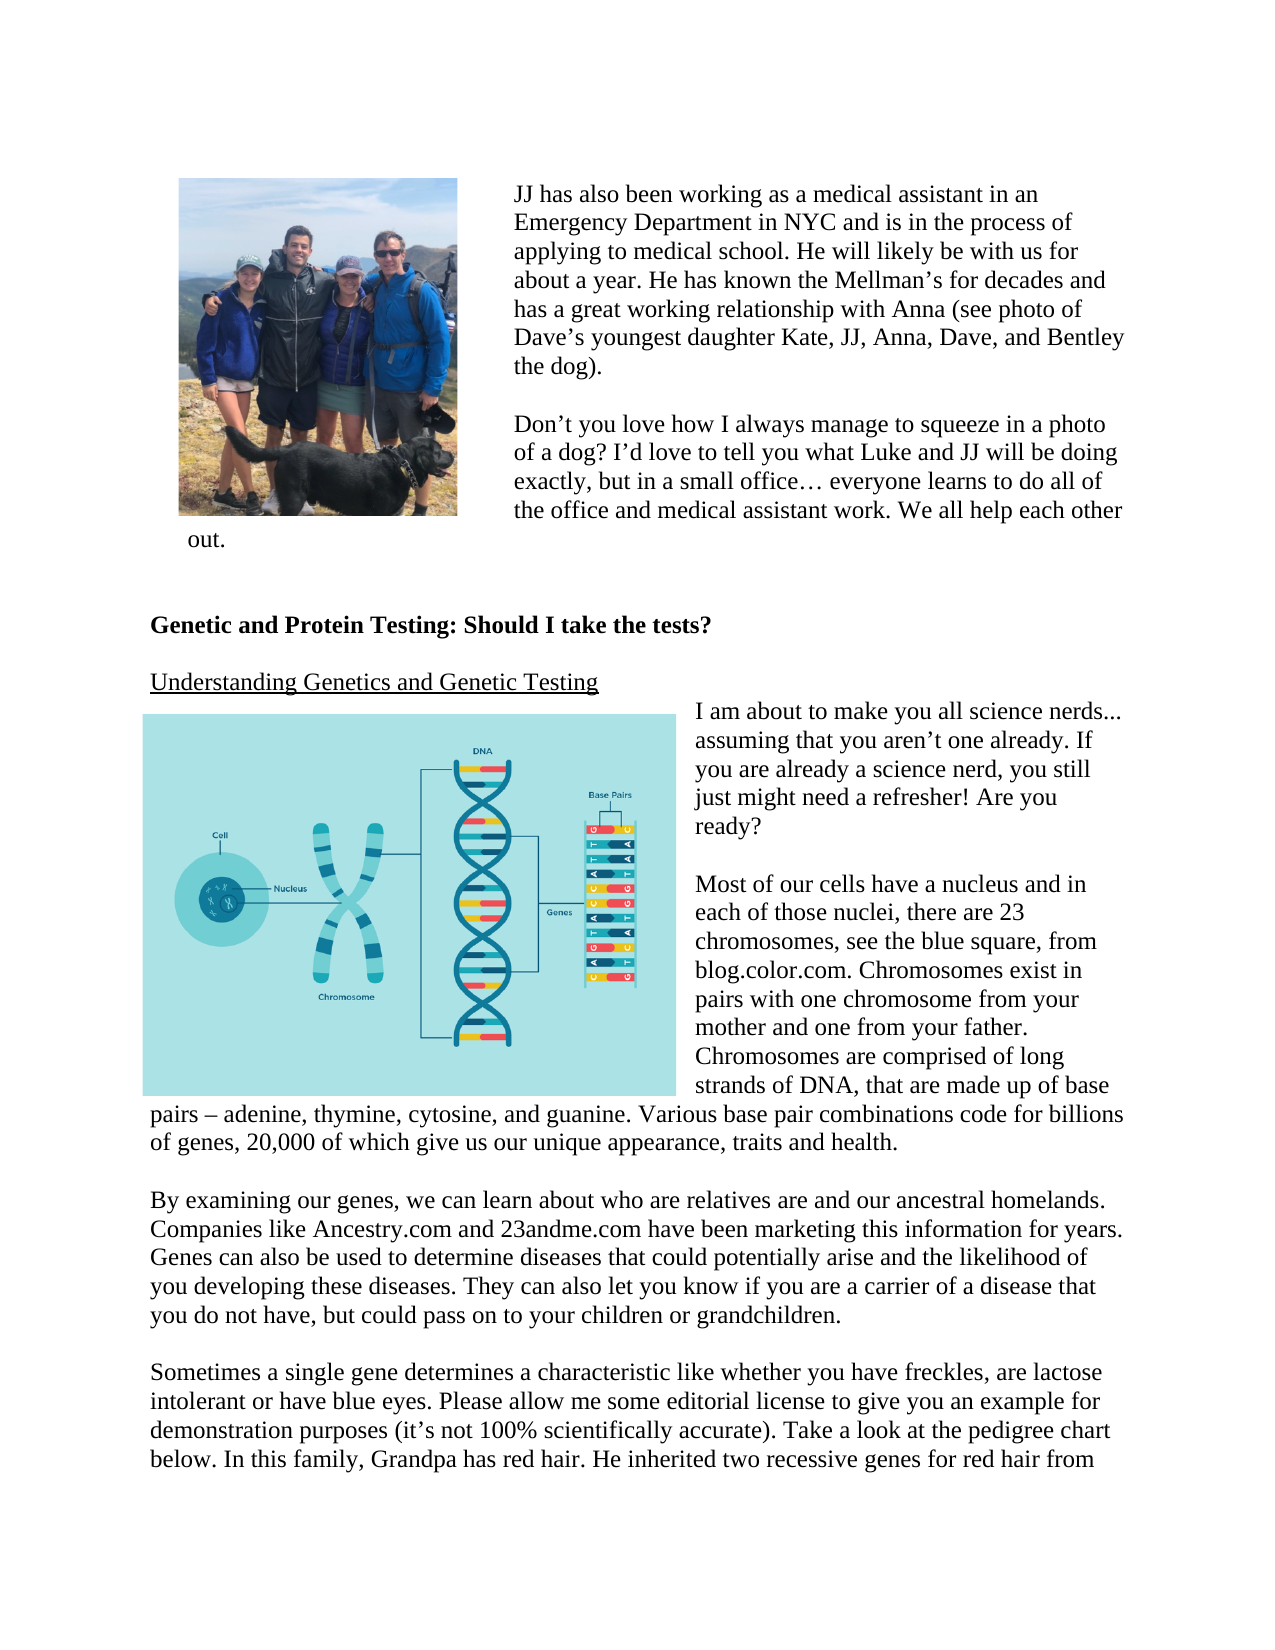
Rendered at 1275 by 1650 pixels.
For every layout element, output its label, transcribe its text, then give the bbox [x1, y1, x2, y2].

list Don’t you love how I always manage to squeeze in a photo of a dog? I’d love to tell you what Luke and JJ will be doing exactly, but in a small office… everyone learns to do all of the office and medical assistant work. We all help each other out. [187, 409, 1125, 552]
text Understanding Genetics and Genetic Testing [150, 667, 1125, 696]
picture [142, 714, 677, 1096]
picture [178, 178, 458, 516]
text I am about to make you all science nerds... assuming that you aren’t one already. If you are already a science nerd, you still just might need a refresher! Are you ready? [150, 696, 1125, 840]
text Genetic and Protein Testing: Should I take the tests? [150, 610, 1125, 639]
list JJ has also been working as a medical assistant in an Emergency Department in NYC and is in the process of applying to medical school. He will likely be with us for about a year. He has known the Mellman’s for decades and has a great working relationship with Anna (see photo of Dave’s youngest daughter Kate, JJ, Anna, Dave, and Bentley the dog). [458, 179, 1125, 380]
text Most of our cells have a nucleus and in each of those nuclei, there are 23 chromosomes, see the blue square, from blog.color.com. Chromosomes exist in pairs with one chromosome from your mother and one from your father. Chromosomes are comprised of long strands of DNA, that are made up of base pairs – adenine, thymine, cytosine, and guanine. Various base pair combinations code for billions of genes, 20,000 of which give us our unique appearance, traits and health. [150, 869, 1125, 1156]
text By examining our genes, we can learn about who are relatives are and our ancestral homelands. Companies like Ancestry.com and 23andme.com have been marketing this information for years. Genes can also be used to determine diseases that could potentially arise and the likelihood of you developing these diseases. They can also let you know if you are a carrier of a disease that you do not have, but could pass on to your children or grandchildren. [150, 1185, 1125, 1329]
